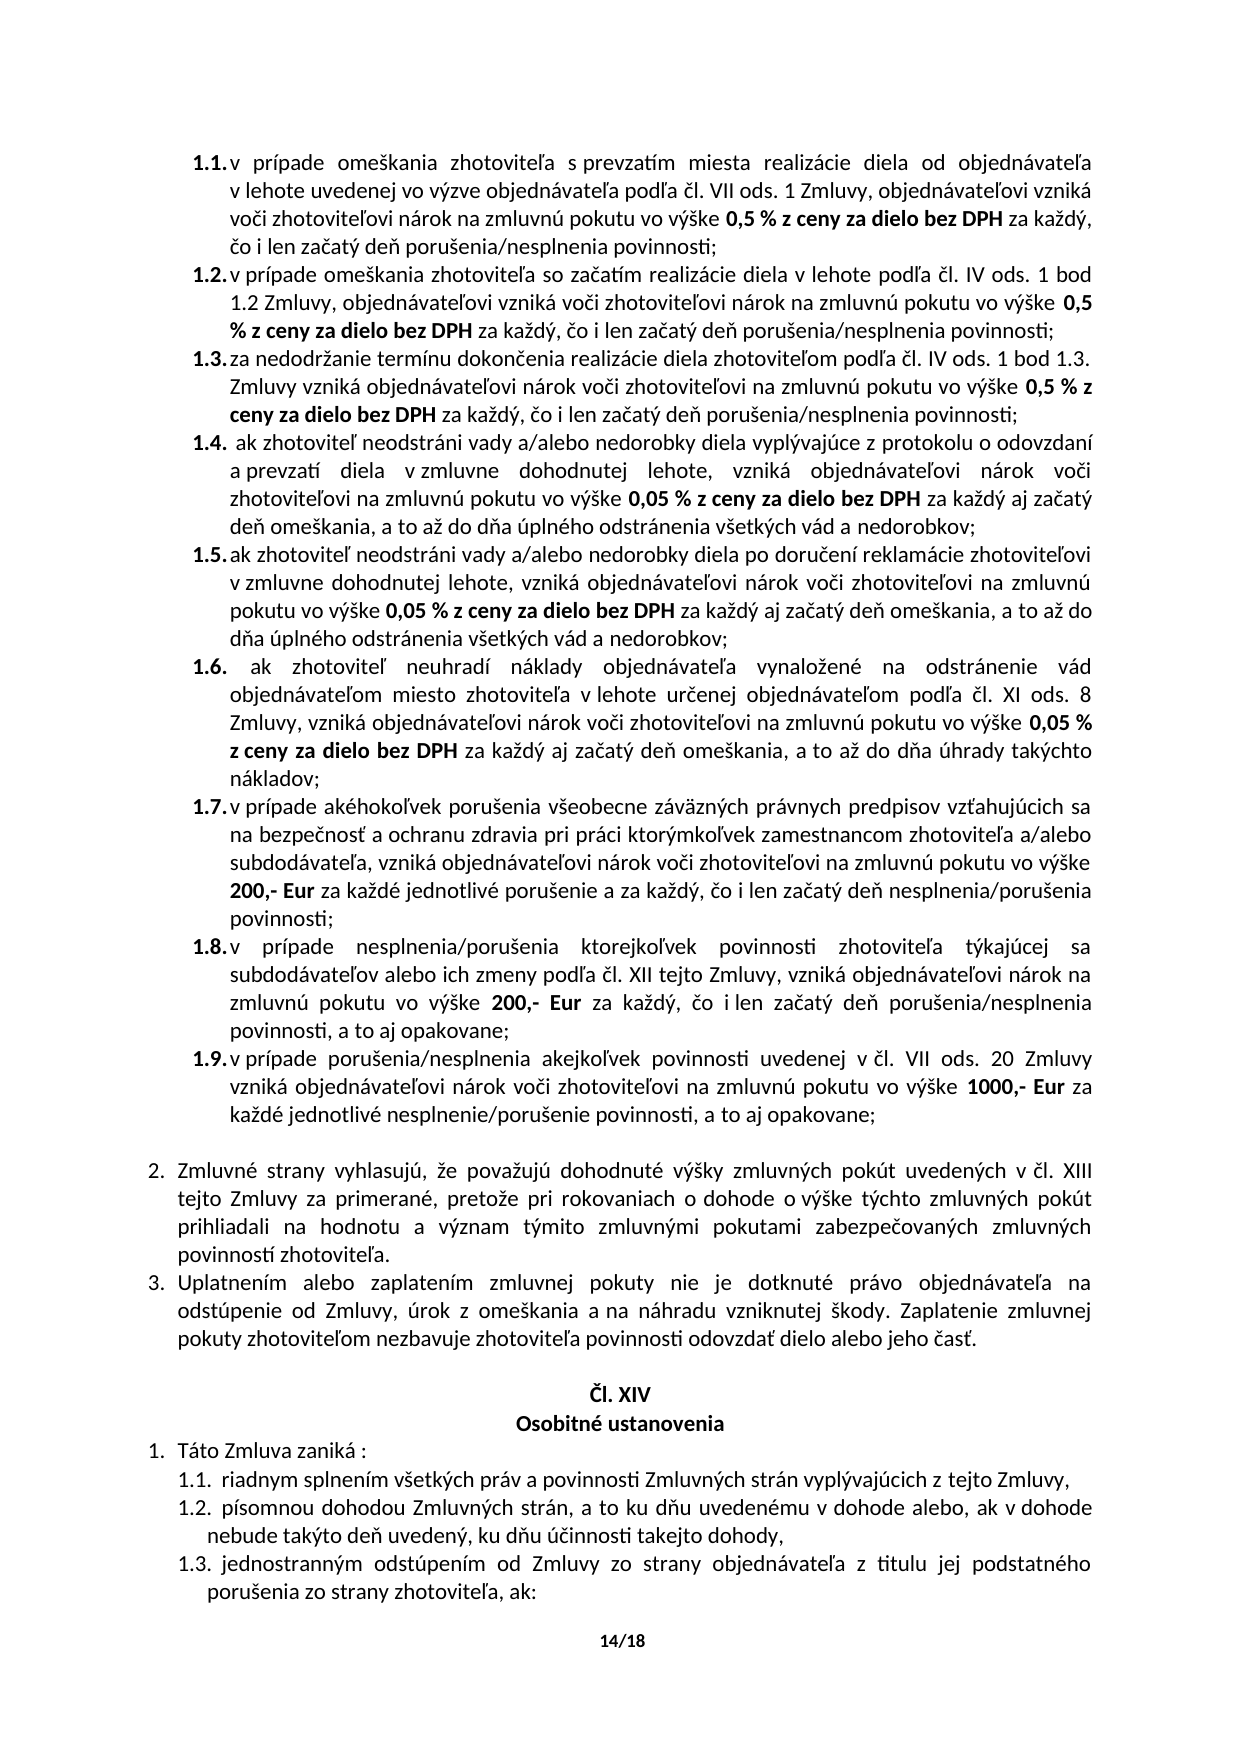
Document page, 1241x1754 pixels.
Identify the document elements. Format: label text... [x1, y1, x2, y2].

list ak zhotoviteľ neodstráni vady a/alebo nedorobky diela vyplývajúce z protokolu o odovzdaní a prevzatí diela v zmluvne dohodnutej lehote, vzniká objednávateľovi nárok voči zhotoviteľovi na zmluvnú pokutu vo výške 0,05 % z ceny za dielo bez DPH za každý aj začatý deň omeškania, a to až do dňa úplného odstránenia všetkých vád a nedorobkov; [192, 428, 1092, 540]
list ak zhotoviteľ neodstráni vady a/alebo nedorobky diela po doručení reklamácie zhotoviteľovi v zmluvne dohodnutej lehote, vzniká objednávateľovi nárok voči zhotoviteľovi na zmluvnú pokutu vo výške 0,05 % z ceny za dielo bez DPH za každý aj začatý deň omeškania, a to až do dňa úplného odstránenia všetkých vád a nedorobkov; [192, 540, 1092, 652]
text Čl. XIV [148, 1381, 1092, 1409]
list riadnym splnením všetkých práv a povinnosti Zmluvných strán vyplývajúcich z tejto Zmluvy, [177, 1465, 1092, 1493]
list v prípade porušenia/nesplnenia akejkoľvek povinnosti uvedenej v čl. VII ods. 20 Zmluvy vzniká objednávateľovi nárok voči zhotoviteľovi na zmluvnú pokutu vo výške 1000,- Eur za každé jednotlivé nesplnenie/porušenie povinnosti, a to aj opakovane; [192, 1044, 1092, 1128]
list za nedodržanie termínu dokončenia realizácie diela zhotoviteľom podľa čl. IV ods. 1 bod 1.3. Zmluvy vzniká objednávateľovi nárok voči zhotoviteľovi na zmluvnú pokutu vo výške 0,5 % z ceny za dielo bez DPH za každý, čo i len začatý deň porušenia/nesplnenia povinnosti; [192, 344, 1092, 428]
list v prípade nesplnenia/porušenia ktorejkoľvek povinnosti zhotoviteľa týkajúcej sa subdodávateľov alebo ich zmeny podľa čl. XII tejto Zmluvy, vzniká objednávateľovi nárok na zmluvnú pokutu vo výške 200,- Eur za každý, čo i len začatý deň porušenia/nesplnenia povinnosti, a to aj opakovane; [192, 932, 1092, 1044]
list Zmluvné strany vyhlasujú, že považujú dohodnuté výšky zmluvných pokút uvedených v čl. XIII tejto Zmluvy za primerané, pretože pri rokovaniach o dohode o výške týchto zmluvných pokút prihliadali na hodnotu a význam týmito zmluvnými pokutami zabezpečovaných zmluvných povinností zhotoviteľa. [148, 1156, 1092, 1268]
list v prípade omeškania zhotoviteľa so začatím realizácie diela v lehote podľa čl. IV ods. 1 bod 1.2 Zmluvy, objednávateľovi vzniká voči zhotoviteľovi nárok na zmluvnú pokutu vo výške 0,5 % z ceny za dielo bez DPH za každý, čo i len začatý deň porušenia/nesplnenia povinnosti; [192, 260, 1092, 344]
list v prípade akéhokoľvek porušenia všeobecne záväzných právnych predpisov vzťahujúcich sa na bezpečnosť a ochranu zdravia pri práci ktorýmkoľvek zamestnancom zhotoviteľa a/alebo subdodávateľa, vzniká objednávateľovi nárok voči zhotoviteľovi na zmluvnú pokutu vo výške 200,- Eur za každé jednotlivé porušenie a za každý, čo i len začatý deň nesplnenia/porušenia povinnosti; [192, 792, 1092, 932]
list jednostranným odstúpením od Zmluvy zo strany objednávateľa z titulu jej podstatného porušenia zo strany zhotoviteľa, ak: [177, 1549, 1092, 1605]
list ak zhotoviteľ neuhradí náklady objednávateľa vynaložené na odstránenie vád objednávateľom miesto zhotoviteľa v lehote určenej objednávateľom podľa čl. XI ods. 8 Zmluvy, vzniká objednávateľovi nárok voči zhotoviteľovi na zmluvnú pokutu vo výške 0,05 % z ceny za dielo bez DPH za každý aj začatý deň omeškania, a to až do dňa úhrady takýchto nákladov; [192, 652, 1092, 792]
list Uplatnením alebo zaplatením zmluvnej pokuty nie je dotknuté právo objednávateľa na odstúpenie od Zmluvy, úrok z omeškania a na náhradu vzniknutej škody. Zaplatenie zmluvnej pokuty zhotoviteľom nezbavuje zhotoviteľa povinnosti odovzdať dielo alebo jeho časť. [148, 1268, 1092, 1353]
list písomnou dohodou Zmluvných strán, a to ku dňu uvedenému v dohode alebo, ak v dohode nebude takýto deň uvedený, ku dňu účinnosti takejto dohody, [177, 1493, 1092, 1549]
list Táto Zmluva zaniká : [148, 1437, 1092, 1465]
list v prípade omeškania zhotoviteľa s prevzatím miesta realizácie diela od objednávateľa v lehote uvedenej vo výzve objednávateľa podľa čl. VII ods. 1 Zmluvy, objednávateľovi vzniká voči zhotoviteľovi nárok na zmluvnú pokutu vo výške 0,5 % z ceny za dielo bez DPH za každý, čo i len začatý deň porušenia/nesplnenia povinnosti; [192, 148, 1092, 260]
text Osobitné ustanovenia [148, 1409, 1092, 1437]
